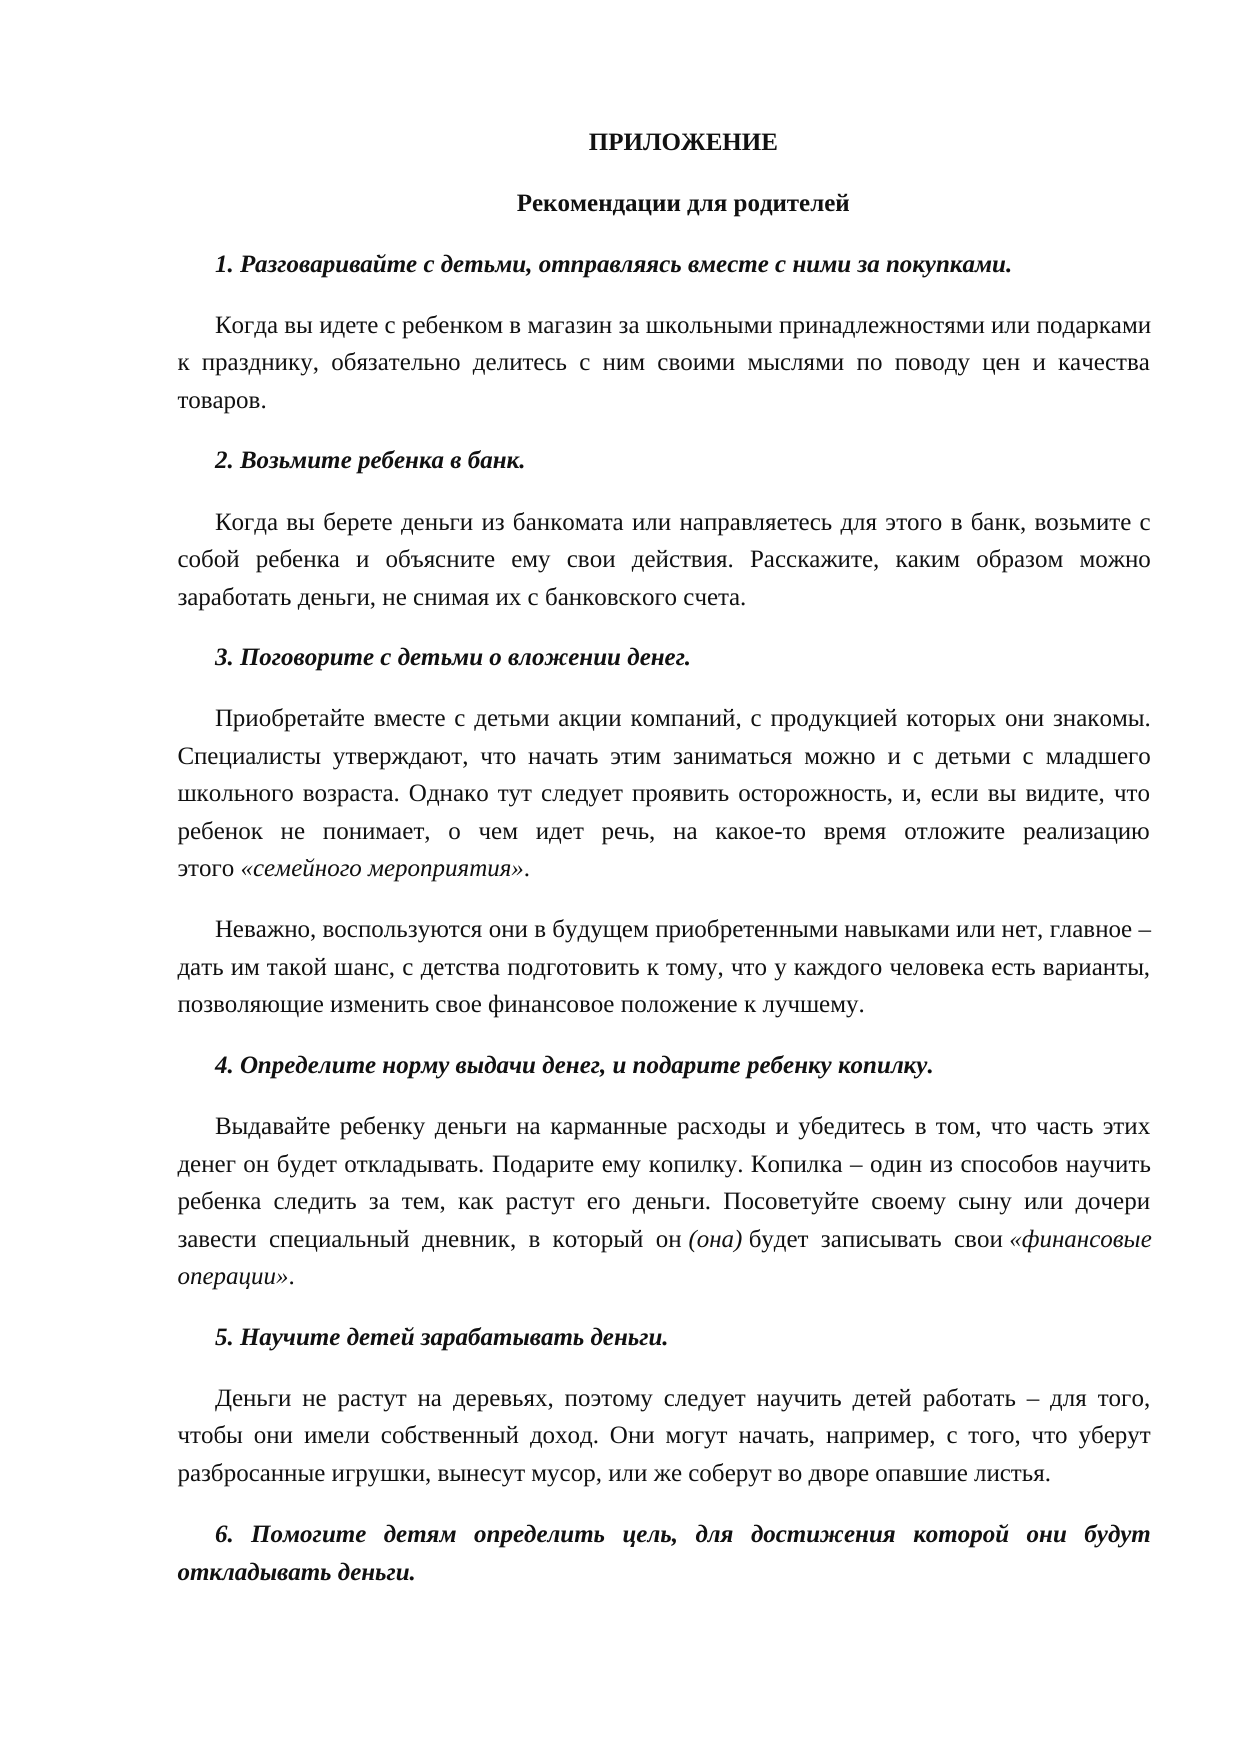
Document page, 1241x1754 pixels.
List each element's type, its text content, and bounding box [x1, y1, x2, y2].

text Рекомендации для родителей [177, 179, 1152, 217]
text Деньги не растут на деревьях, поэтому следует научить детей работать – для того, чтобы они имели собственный доход. Они могут начать, например, с того, что уберут разбросанные игрушки, вынесут мусор, или же соберут во дворе опавшие листья. [177, 1374, 1152, 1487]
text 3. Поговорите с детьми о вложении денег. [177, 634, 1152, 671]
text 2. Возьмите ребенка в банк. [177, 437, 1152, 474]
text 1. Разговаривайте с детьми, отправляясь вместе с ними за покупками. [177, 240, 1152, 277]
text Когда вы идете с ребенком в магазин за школьными принадлежностями или подарками к празднику, обязательно делитесь с ним своими мыслями по поводу цен и качества товаров. [177, 301, 1152, 413]
text 6. Помогите детям определить цель, для достижения которой они будут откладывать деньги. [177, 1510, 1152, 1585]
text Неважно, воспользуются они в будущем приобретенными навыками или нет, главное – дать им такой шанс, с детства подготовить к тому, что у каждого человека есть варианты, позволяющие изменить свое финансовое положение к лучшему. [177, 906, 1152, 1018]
text Когда вы берете деньги из банкомата или направляетесь для этого в банк, возьмите с собой ребенка и объясните ему свои действия. Расскажите, каким образом можно заработать деньги, не снимая их с банковского счета. [177, 498, 1152, 610]
text Приобретайте вместе с детьми акции компаний, с продукцией которых они знакомы. Специалисты утверждают, что начать этим заниматься можно и с детьми с младшего школьного возраста. Однако тут следует проявить осторожность, и, если вы видите, что ребенок не понимает, о чем идет речь, на какое-то время отложите реализацию этого «семейного мероприятия». [177, 695, 1152, 882]
text 5. Научите детей зарабатывать деньги. [177, 1313, 1152, 1351]
text Выдавайте ребенку деньги на карманные расходы и убедитесь в том, что часть этих денег он будет откладывать. Подарите ему копилку. Копилка – один из способов научить ребенка следить за тем, как растут его деньги. Посоветуйте своему сыну или дочери завести специальный дневник, в который он (она) будет записывать свои «финансовые операции». [177, 1102, 1152, 1290]
text ПРИЛОЖЕНИЕ [177, 118, 1152, 156]
text 4. Определите норму выдачи денег, и подарите ребенку копилку. [177, 1042, 1152, 1079]
